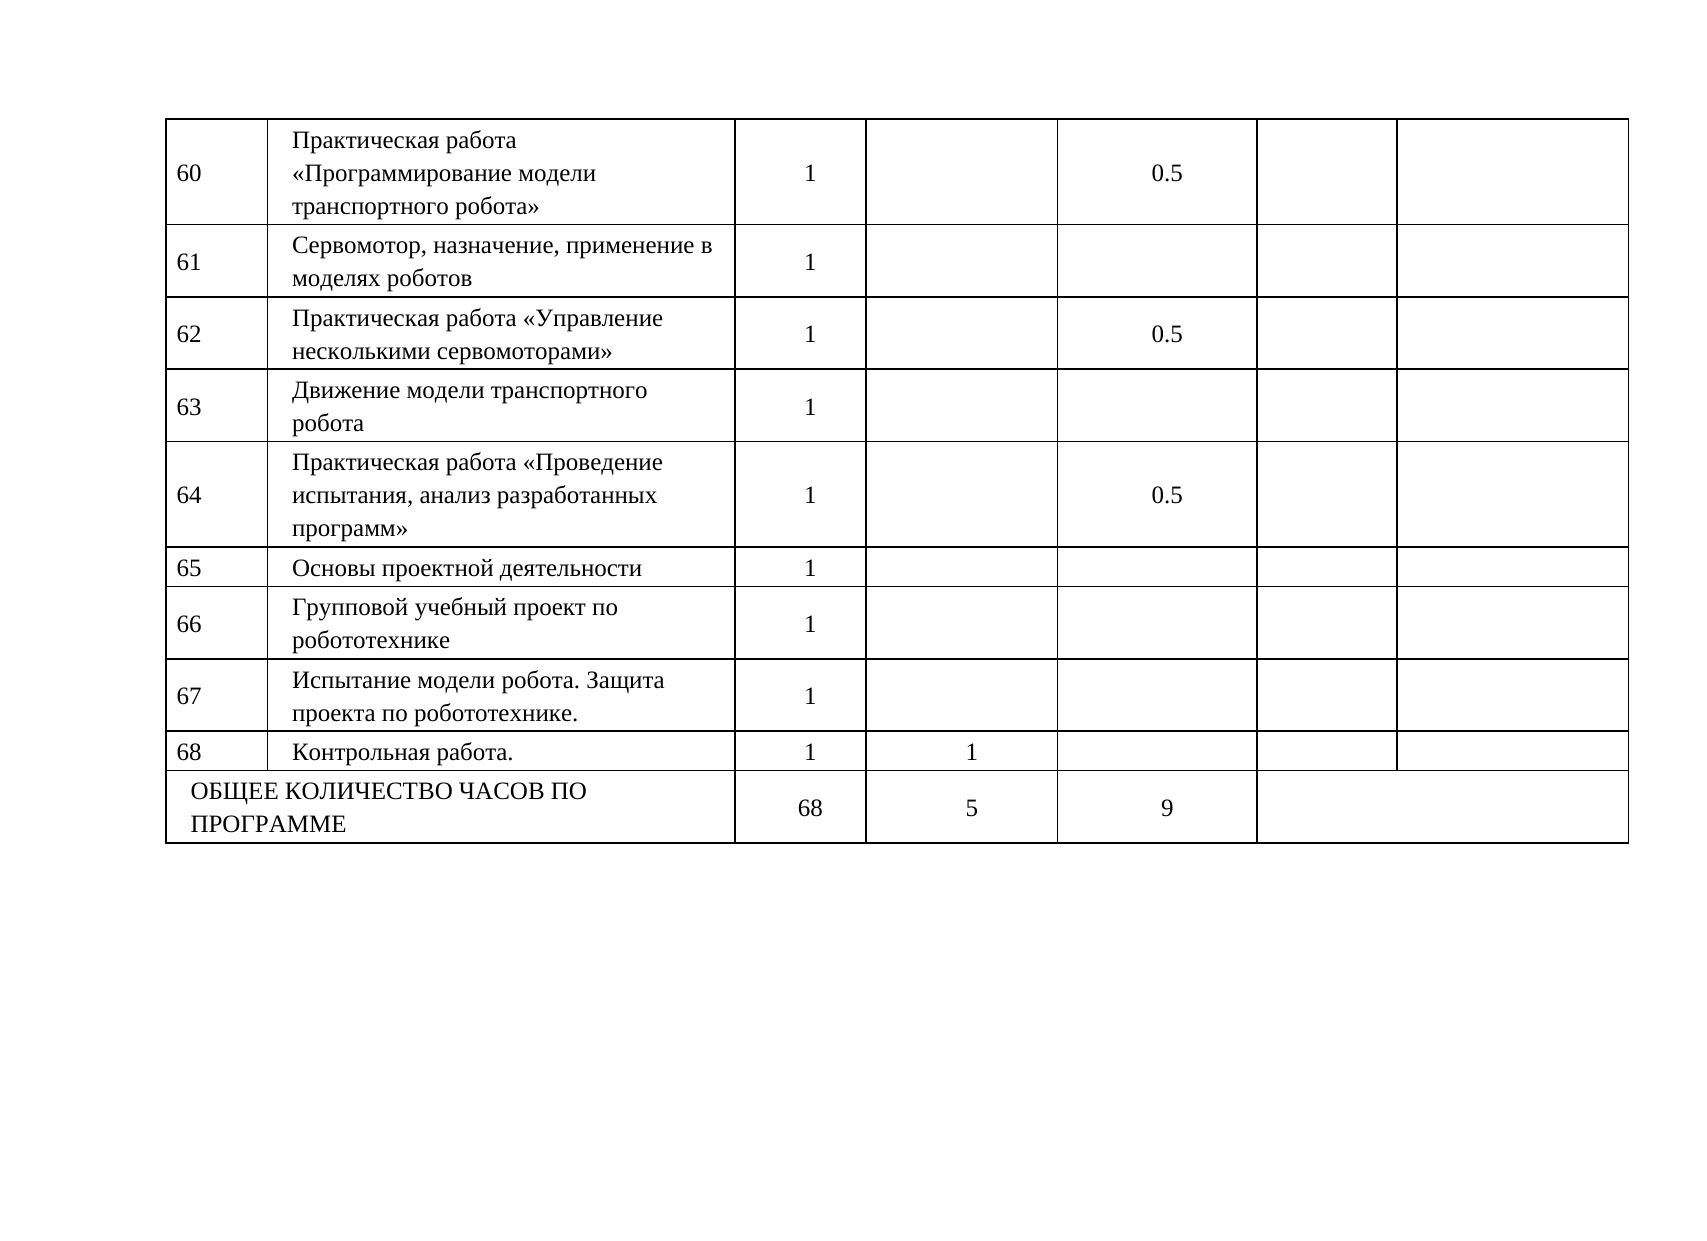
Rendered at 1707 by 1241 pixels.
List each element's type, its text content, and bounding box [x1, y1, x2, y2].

table_cell [1058, 732, 1256, 770]
table_cell [867, 225, 1057, 296]
table_cell [1058, 587, 1256, 658]
table_cell [1058, 370, 1256, 441]
table_cell [1398, 587, 1628, 658]
table_cell [867, 442, 1057, 546]
table_cell [1258, 298, 1396, 368]
table_cell [867, 370, 1057, 441]
table_cell Практическая работа «Проведение испытания, анализ разработанных программ» [268, 442, 734, 546]
table_cell [1258, 442, 1396, 546]
table_cell 1 [736, 587, 865, 658]
table_cell [1258, 587, 1396, 658]
table_cell Контрольная работа. [268, 732, 734, 770]
table_cell [1398, 120, 1628, 223]
table_cell Движение модели транспортного робота [268, 370, 734, 441]
table_cell 1 [736, 732, 865, 770]
table_cell 0.5 [1058, 298, 1256, 368]
table_cell [1398, 370, 1628, 441]
table_cell 61 [167, 225, 267, 296]
table_cell [1398, 298, 1628, 368]
table_cell [867, 587, 1057, 658]
table_cell [1398, 225, 1628, 296]
table_cell 68 [736, 771, 865, 842]
table_cell [1258, 548, 1396, 586]
table_cell 1 [867, 732, 1057, 770]
table_cell Основы проектной деятельности [268, 548, 734, 586]
table_cell 63 [167, 370, 267, 441]
table_cell [1398, 732, 1628, 770]
table_cell [1258, 771, 1628, 842]
table_cell [1398, 548, 1628, 586]
table_cell Испытание модели робота. Защита проекта по робототехнике. [268, 660, 734, 730]
table_cell [1058, 548, 1256, 586]
table_cell 1 [736, 442, 865, 546]
table_cell Практическая работа «Программирование модели транспортного робота» [268, 120, 734, 223]
table_cell 1 [736, 225, 865, 296]
table_cell [1258, 225, 1396, 296]
table_cell 0.5 [1058, 442, 1256, 546]
table_cell [1058, 660, 1256, 730]
table_cell [867, 660, 1057, 730]
table_cell [1398, 442, 1628, 546]
table_cell ОБЩЕЕ КОЛИЧЕСТВО ЧАСОВ ПО ПРОГРАММЕ [167, 771, 734, 842]
table_cell 68 [167, 732, 267, 770]
table_cell 62 [167, 298, 267, 368]
table_cell 1 [736, 298, 865, 368]
table_cell [1258, 120, 1396, 223]
table_cell 1 [736, 370, 865, 441]
table_cell 0.5 [1058, 120, 1256, 223]
table_cell 60 [167, 120, 267, 223]
table_cell [1398, 660, 1628, 730]
table_cell 1 [736, 660, 865, 730]
table_cell 5 [867, 771, 1057, 842]
table_cell [1258, 370, 1396, 441]
table_cell 1 [736, 548, 865, 586]
table_cell 67 [167, 660, 267, 730]
table_cell Групповой учебный проект по робототехнике [268, 587, 734, 658]
table_cell 66 [167, 587, 267, 658]
table_cell [867, 298, 1057, 368]
table_cell 9 [1058, 771, 1256, 842]
table_cell [867, 548, 1057, 586]
table_cell [1058, 225, 1256, 296]
table_cell [1258, 732, 1396, 770]
table_cell Сервомотор, назначение, применение в моделях роботов [268, 225, 734, 296]
table_cell 1 [736, 120, 865, 223]
table_cell 64 [167, 442, 267, 546]
table_cell [867, 120, 1057, 223]
table_cell Практическая работа «Управление несколькими сервомоторами» [268, 298, 734, 368]
table_cell 65 [167, 548, 267, 586]
table_cell [1258, 660, 1396, 730]
